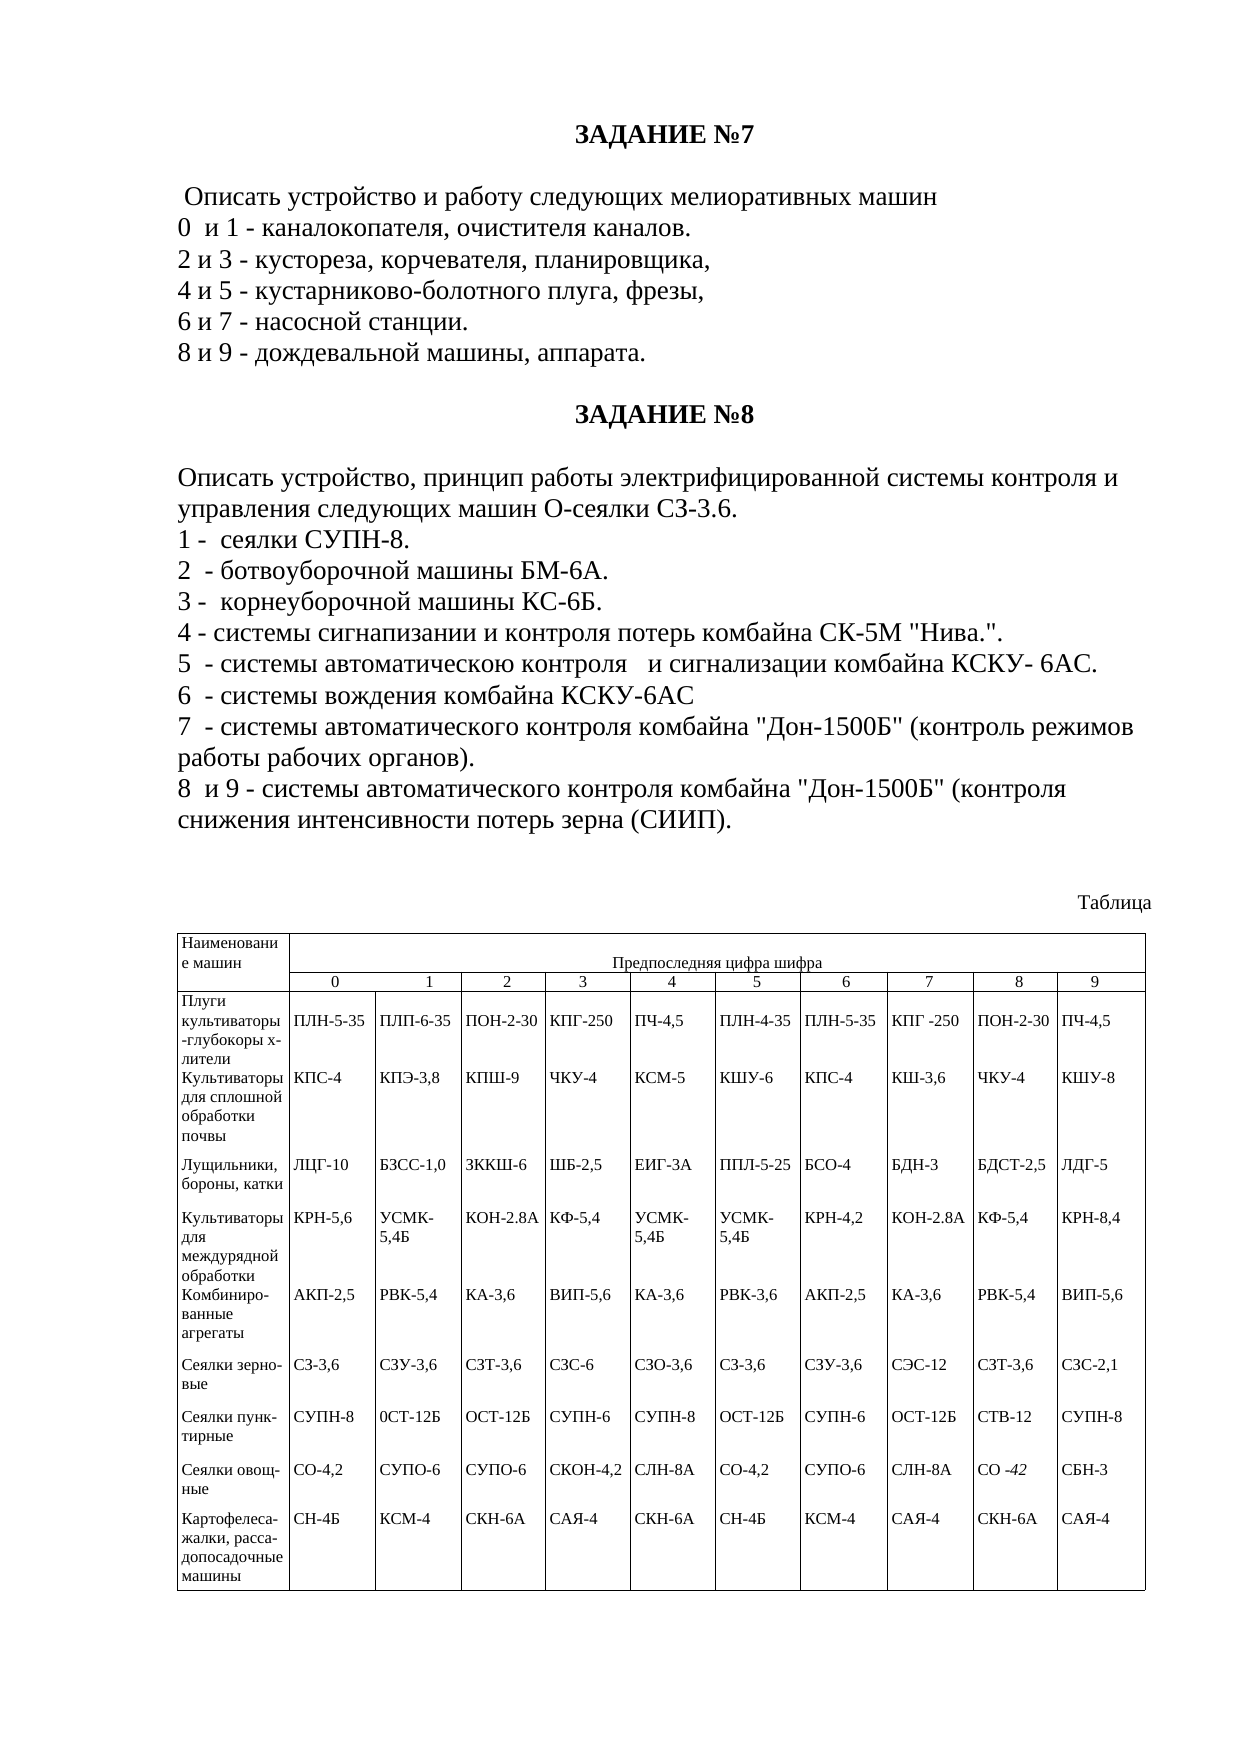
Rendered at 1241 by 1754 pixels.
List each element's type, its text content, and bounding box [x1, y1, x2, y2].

table_cell Сеялки пунктирные [178, 1406, 289, 1459]
table_cell СУПН-6 [801, 1406, 887, 1459]
table_cell КСМ-4 [801, 1509, 887, 1589]
table_cell КА-3,6 [631, 1285, 715, 1354]
table_cell ВИП-5,6 [546, 1285, 630, 1354]
table_cell СЛН-8А [631, 1460, 715, 1508]
text 6 и 7 - насосной станции. [177, 305, 1152, 336]
table_cell САЯ-4 [546, 1509, 630, 1589]
text 3 - корнеуборочной машины КС-6Б. [177, 585, 1152, 616]
table_cell УСМК-5,4Б [716, 1208, 800, 1284]
table_cell КФ-5,4 [546, 1208, 630, 1284]
text 6 - системы вождения комбайна КСКУ-6АС [177, 679, 1152, 710]
table_cell КОН-2.8А [888, 1208, 973, 1284]
table_cell КФ-5,4 [974, 1208, 1057, 1284]
table_cell ОСТ-12Б [888, 1406, 973, 1459]
text ЗАДАНИЕ №7 [177, 118, 1152, 149]
table_cell СЗС-2,1 [1058, 1355, 1145, 1406]
table_cell СЛН-8А [888, 1460, 973, 1508]
table_cell ЧКУ-4 [546, 1068, 630, 1155]
table_cell ЛЦГ-10 [290, 1155, 375, 1208]
table_cell СЭС-12 [888, 1355, 973, 1406]
table_cell СУПН-8 [1058, 1406, 1145, 1459]
table_cell КШУ-8 [1058, 1068, 1145, 1155]
table_cell ЗККШ-6 [462, 1155, 545, 1208]
table_cell Культиваторы для сплошной обработки почвы [178, 1068, 289, 1155]
table_cell ПОН-2-30 [974, 992, 1057, 1068]
table_cell Сеялки овощ-ные [178, 1460, 289, 1508]
text 2 и 3 - кустореза, корчевателя, планировщика, [177, 243, 1152, 274]
table_cell СКН-6А [462, 1509, 545, 1589]
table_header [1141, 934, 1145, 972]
table_cell Картофелесажалки, рассадопосадочные машины [178, 1509, 289, 1589]
table_cell ПЛН-5-35 [801, 992, 887, 1068]
table_cell СН-4Б [716, 1509, 800, 1589]
text 1 - сеялки СУПН-8. [177, 523, 1152, 554]
table_cell САЯ-4 [1058, 1509, 1145, 1589]
table_cell СУПН-6 [546, 1406, 630, 1459]
table_cell СУПО-6 [462, 1460, 545, 1508]
text Описать устройство и работу следующих мелиоративных машин [177, 180, 1152, 212]
table_cell СТВ-12 [974, 1406, 1057, 1459]
table_cell 0СТ-12Б [376, 1406, 461, 1459]
table_cell ПОН-2-30 [462, 992, 545, 1068]
table_cell КРН-8,4 [1058, 1208, 1145, 1284]
table_cell БСО-4 [801, 1155, 887, 1208]
table_cell РВК-3,6 [716, 1285, 800, 1354]
table_cell СО-4,2 [716, 1460, 800, 1508]
table_cell ЕИГ-3А [631, 1155, 715, 1208]
table_cell ППЛ-5-25 [716, 1155, 800, 1208]
table_cell СУПО-6 [376, 1460, 461, 1508]
text 4 и 5 - кустарниково-болотного плуга, фрезы, [177, 274, 1152, 305]
table_cell КШУ-6 [716, 1068, 800, 1155]
text 8 и 9 - дождевальной машины, аппарата. [177, 336, 1152, 367]
table_cell БЗСС-1,0 [376, 1155, 461, 1208]
table_cell Комбинированные агрегаты [178, 1285, 289, 1354]
table_cell АКП-2,5 [801, 1285, 887, 1354]
text 4 - системы сигнапизании и контроля потерь комбайна СК-5М "Нива.". [177, 616, 1152, 648]
text 0 и 1 - каналокопателя, очистителя каналов. [177, 212, 1152, 243]
table_cell СУПН-8 [631, 1406, 715, 1459]
text 2 - ботвоуборочной машины БМ-6А. [177, 554, 1152, 585]
table_cell СН-4Б [290, 1509, 375, 1589]
table_cell САЯ-4 [888, 1509, 973, 1589]
table_cell ВИП-5,6 [1058, 1285, 1145, 1354]
table_cell СЗУ-3,6 [801, 1355, 887, 1406]
table_cell СУПО-6 [801, 1460, 887, 1508]
table_cell КРН-4,2 [801, 1208, 887, 1284]
table_cell Лущильники, бороны, катки [178, 1155, 289, 1208]
table_cell БДСТ-2,5 [974, 1155, 1057, 1208]
text ЗАДАНИЕ №8 [177, 398, 1152, 429]
text 7 - системы автоматического контроля комбайна "Дон-1500Б" (контроль режимов работы рабочих органов). [177, 710, 1152, 772]
text Таблица [177, 890, 1152, 914]
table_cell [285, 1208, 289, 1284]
text Описать устройство, принцип работы электрифицированной системы контроля и управления следующих машин О-сеялки СЗ-3.6. [177, 461, 1152, 523]
table_cell КСМ-4 [376, 1509, 461, 1589]
table_cell БДН-3 [888, 1155, 973, 1208]
table_cell ПЛН-4-35 [716, 992, 800, 1068]
table_cell КА-3,6 [888, 1285, 973, 1354]
table_cell [285, 972, 289, 991]
table_cell РВК-5,4 [376, 1285, 461, 1354]
table_cell КА-3,6 [462, 1285, 545, 1354]
table_cell ОСТ-12Б [716, 1406, 800, 1459]
table_cell СЗО-3,6 [631, 1355, 715, 1406]
table_cell КПГ-250 [546, 992, 630, 1068]
table_cell СКОН-4,2 [546, 1460, 630, 1508]
table_cell КПШ-9 [462, 1068, 545, 1155]
text 5 - системы автоматическою контроля и сигнализации комбайна КСКУ- 6АС. [177, 648, 1152, 679]
table_cell ПЧ-4,5 [631, 992, 715, 1068]
table_cell ПЛП-6-35 [376, 992, 461, 1068]
table_cell СО-4,2 [290, 1460, 375, 1508]
table_cell УСМК-5,4Б [376, 1208, 461, 1284]
table_cell РВК-5,4 [974, 1285, 1057, 1354]
table_cell СБН-3 [1058, 1460, 1145, 1508]
table_cell КОН-2.8А [462, 1208, 545, 1284]
table_cell КРН-5,6 [290, 1208, 375, 1284]
table_cell КСМ-5 [631, 1068, 715, 1155]
table_cell СО -42 [974, 1460, 1057, 1508]
table_cell СУПН-8 [290, 1406, 375, 1459]
table_cell ОСТ-12Б [462, 1406, 545, 1459]
table_cell СЗ-3,6 [716, 1355, 800, 1406]
text 8 и 9 - системы автоматического контроля комбайна "Дон-1500Б" (контроля снижения интенсивности потерь зерна (СИИП). [177, 772, 1152, 834]
table_cell АКП-2,5 [290, 1285, 375, 1354]
table_cell КШ-3,6 [888, 1068, 973, 1155]
table_cell УСМК-5,4Б [631, 1208, 715, 1284]
table_cell КПЭ-3,8 [376, 1068, 461, 1155]
table_cell ПЧ-4,5 [1058, 992, 1145, 1068]
table_cell ШБ-2,5 [546, 1155, 630, 1208]
table_cell СКН-6А [631, 1509, 715, 1589]
table_cell СКН-6А [974, 1509, 1057, 1589]
table_cell СЗТ-3,6 [974, 1355, 1057, 1406]
table_cell СЗУ-3,6 [376, 1355, 461, 1406]
table_cell СЗТ-3,6 [462, 1355, 545, 1406]
table_cell КПС-4 [290, 1068, 375, 1155]
table_cell ПЛН-5-35 [290, 992, 375, 1068]
table_cell Сеялки зерно-вые [178, 1355, 289, 1406]
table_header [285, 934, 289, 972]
table_cell СЗС-6 [546, 1355, 630, 1406]
table_cell СЗ-3,6 [290, 1355, 375, 1406]
table_cell ЧКУ-4 [974, 1068, 1057, 1155]
table_cell КПС-4 [801, 1068, 887, 1155]
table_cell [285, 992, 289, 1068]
table_cell КПГ -250 [888, 992, 973, 1068]
table_cell ЛДГ-5 [1058, 1155, 1145, 1208]
